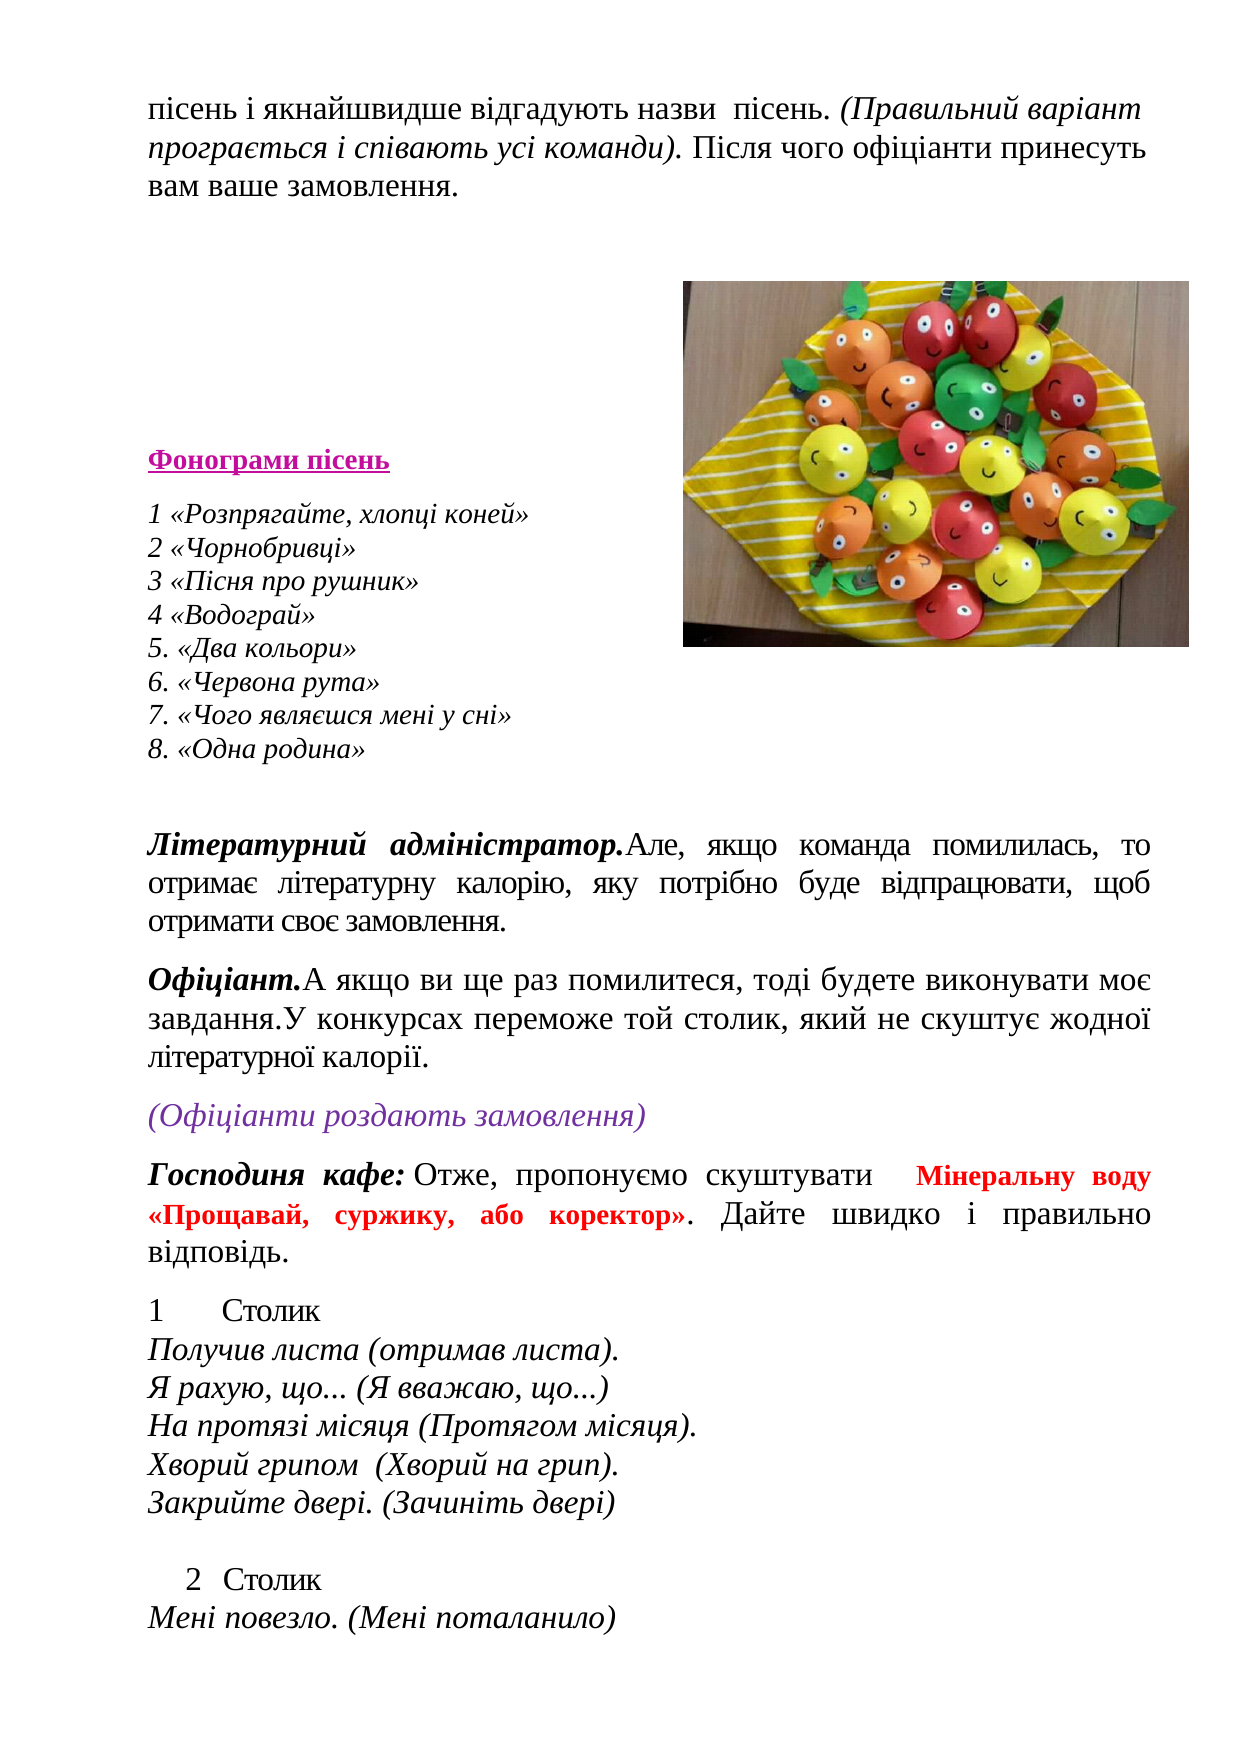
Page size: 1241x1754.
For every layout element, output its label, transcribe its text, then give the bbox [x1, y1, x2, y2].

picture [683, 281, 1189, 647]
list Столик [185, 1559, 802, 1597]
text 4 «Водограй» [148, 597, 683, 630]
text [148, 88, 1152, 203]
text Офіціант.А якщо ви ще раз помилитеся, тоді будете виконувати моє завдання.У конкурсах переможе той столик, який не скуштує жодної літературної калорії. [148, 959, 1152, 1074]
text Получив листа (отримав листа). Я рахую, що... (Я вважаю, що...) На протязі місяця (Протягом місяця). Хворий грипом (Хворий на грип). [148, 1329, 1152, 1482]
text Господиня кафе: Отже, пропонуємо скуштувати Мінеральну воду «Прощавай, суржику, або коректор». Дайте швидко і правильно відповідь. [148, 1154, 1152, 1269]
text 8. «Одна родина» [148, 731, 1152, 764]
text 6. «Червона рута» [148, 664, 1152, 697]
text Фонограми пісень [148, 442, 683, 475]
text 1 «Розпрягайте, хлопці коней» [148, 496, 683, 530]
text Закрийте двері. (Зачиніть двері) [148, 1482, 1152, 1520]
text 3 «Пісня про рушник» [148, 563, 683, 597]
text Літературний адміністратор.Але, якщо команда помилилась, то отримає літературну калорію, яку потрібно буде відпрацювати, щоб отримати своє замовлення. [148, 824, 1152, 939]
text Мені повезло. (Мені поталанило) [148, 1597, 1152, 1635]
text 2 «Чорнобривці» [148, 530, 683, 563]
text (Офіціанти роздають замовлення) [148, 1095, 1152, 1134]
text 7. «Чого являєшся мені у сні» [148, 697, 1152, 731]
text 5. «Два кольори» [148, 630, 1152, 664]
list Столик [148, 1290, 802, 1329]
